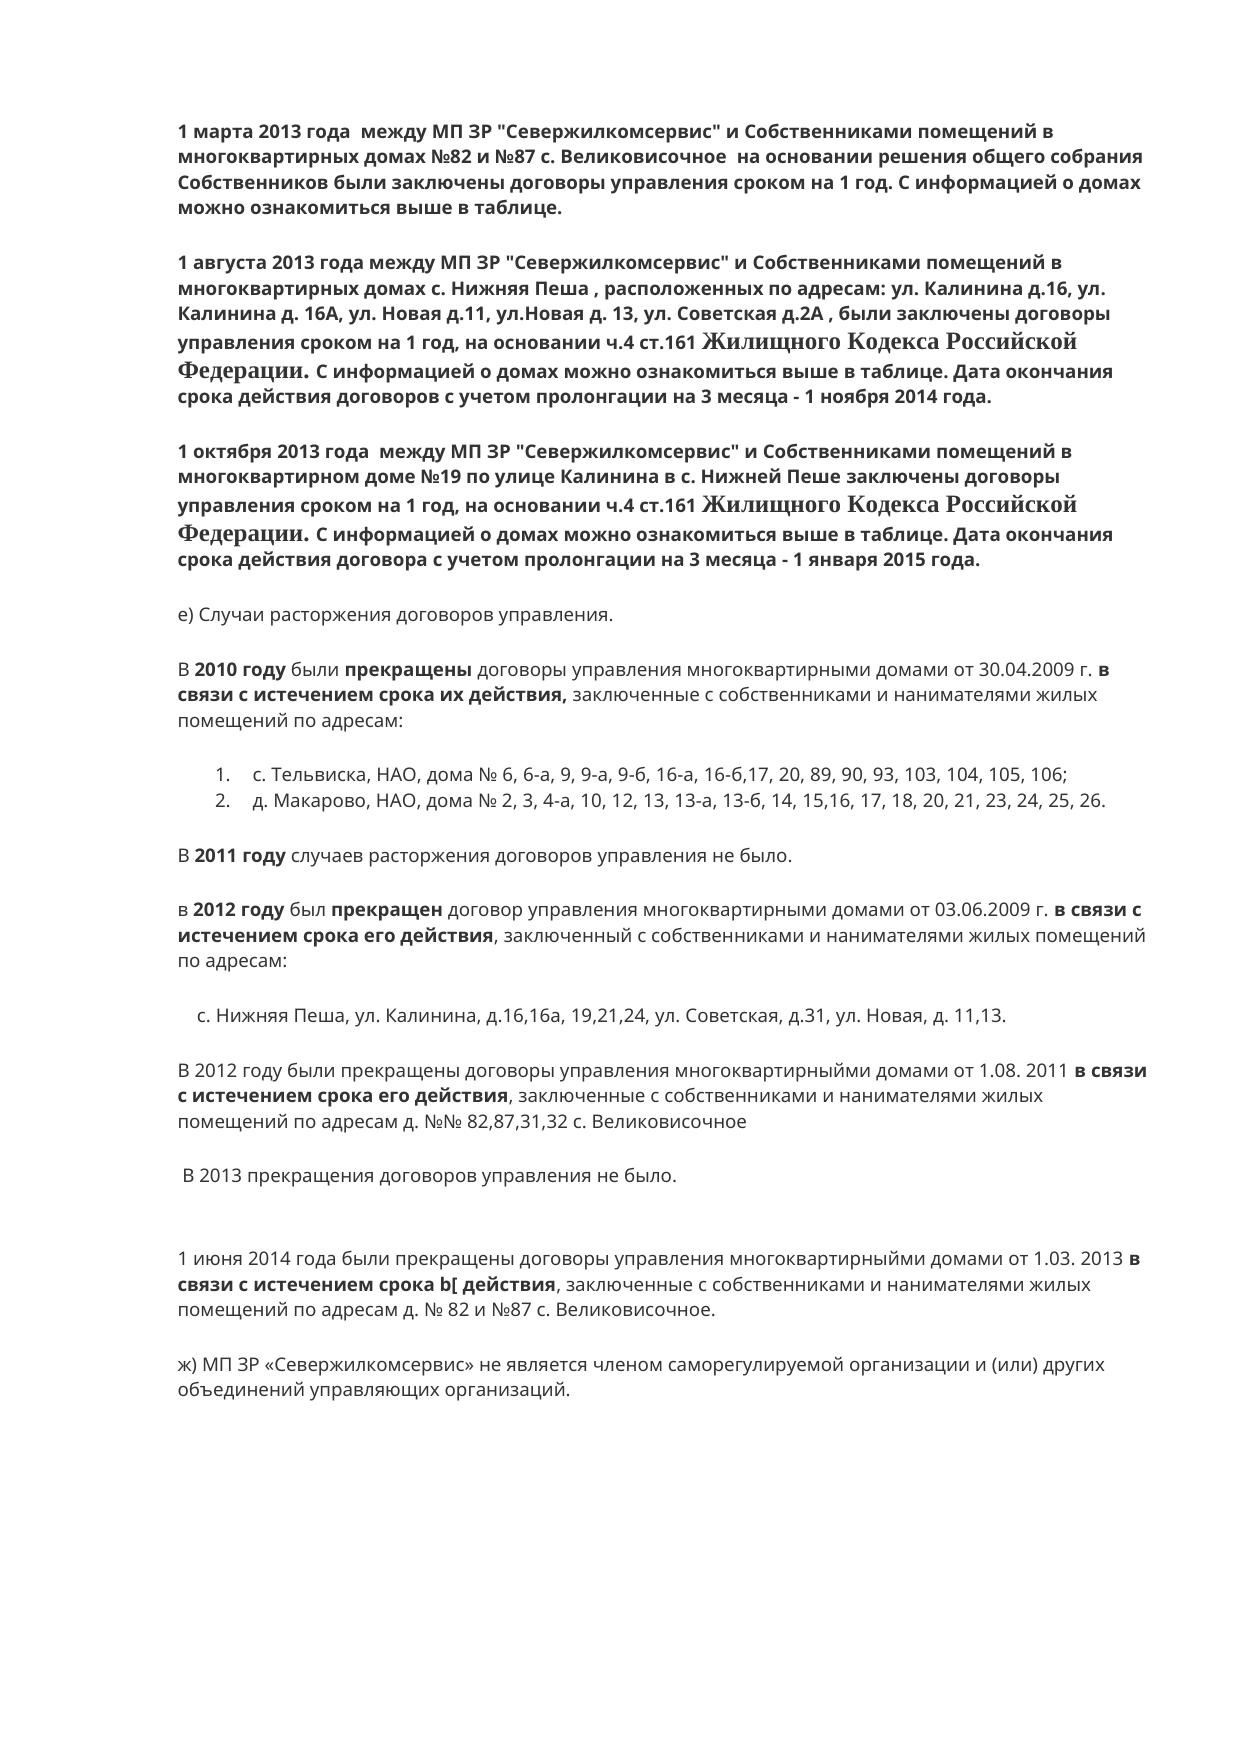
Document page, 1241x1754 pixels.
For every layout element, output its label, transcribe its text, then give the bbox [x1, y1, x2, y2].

text с. Нижняя Пеша, ул. Калинина, д.16,16а, 19,21,24, ул. Советская, д.31, ул. Новая, д. 11,13. [177, 1002, 1152, 1028]
text В 2012 году были прекращены договоры управления многоквартирныйми домами от 1.08. 2011 в связи с истечением срока его действия, заключенные с собственниками и нанимателями жилых помещений по адресам д. №№ 82,87,31,32 с. Великовисочное [177, 1057, 1152, 1134]
text 1 августа 2013 года между МП ЗР "Севержилкомсервис" и Собственниками помещений в многоквартирных домах с. Нижняя Пеша , расположенных по адресам: ул. Калинина д.16, ул. Калинина д. 16А, ул. Новая д.11, ул.Новая д. 13, ул. Советская д.2А , были заключены договоры управления сроком на 1 год, на основании ч.4 ст.161 Жилищного Кодекса Российской Федерации. С информацией о домах можно ознакомиться выше в таблице. Дата окончания срока действия договоров с учетом пролонгации на 3 месяца - 1 ноября 2014 года. [177, 249, 1152, 409]
text В 2013 прекращения договоров управления не было. [177, 1163, 1152, 1216]
text В 2010 году были прекращены договоры управления многоквартирными домами от 30.04.2009 г. в связи с истечением срока их действия, заключенные с собственниками и нанимателями жилых помещений по адресам: [177, 656, 1152, 733]
text в 2012 году был прекращен договор управления многоквартирными домами от 03.06.2009 г. в связи с истечением срока его действия, заключенный с собственниками и нанимателями жилых помещений по адресам: [177, 897, 1152, 973]
text 1 октября 2013 года между МП ЗР "Севержилкомсервис" и Собственниками помещений в многоквартирном доме №19 по улице Калинина в с. Нижней Пеше заключены договоры управления сроком на 1 год, на основании ч.4 ст.161 Жилищного Кодекса Российской Федерации. С информацией о домах можно ознакомиться выше в таблице. Дата окончания срока действия договора с учетом пролонгации на 3 месяца - 1 января 2015 года. [177, 438, 1152, 572]
list с. Тельвиска, НАО, дома № 6, 6-а, 9, 9-а, 9-б, 16-а, 16-б,17, 20, 89, 90, 93, 103, 104, 105, 106; [215, 762, 1152, 787]
text ж) МП ЗР «Севержилкомсервис» не является членом саморегулируемой организации и (или) других объединений управляющих организаций. [177, 1351, 1152, 1402]
text е) Случаи расторжения договоров управления. [177, 601, 1152, 627]
list д. Макарово, НАО, дома № 2, 3, 4-а, 10, 12, 13, 13-а, 13-б, 14, 15,16, 17, 18, 20, 21, 23, 24, 25, 26. [215, 787, 1152, 813]
text В 2011 году случаев расторжения договоров управления не было. [177, 842, 1152, 867]
text 1 марта 2013 года между МП ЗР "Севержилкомсервис" и Собственниками помещений в многоквартирных домах №82 и №87 с. Великовисочное на основании решения общего собрания Собственников были заключены договоры управления сроком на 1 год. С информацией о домах можно ознакомиться выше в таблице. [177, 118, 1152, 220]
text 1 июня 2014 года были прекращены договоры управления многоквартирныйми домами от 1.03. 2013 в связи с истечением срока b[ действия, заключенные с собственниками и нанимателями жилых помещений по адресам д. № 82 и №87 с. Великовисочное. [177, 1246, 1152, 1322]
